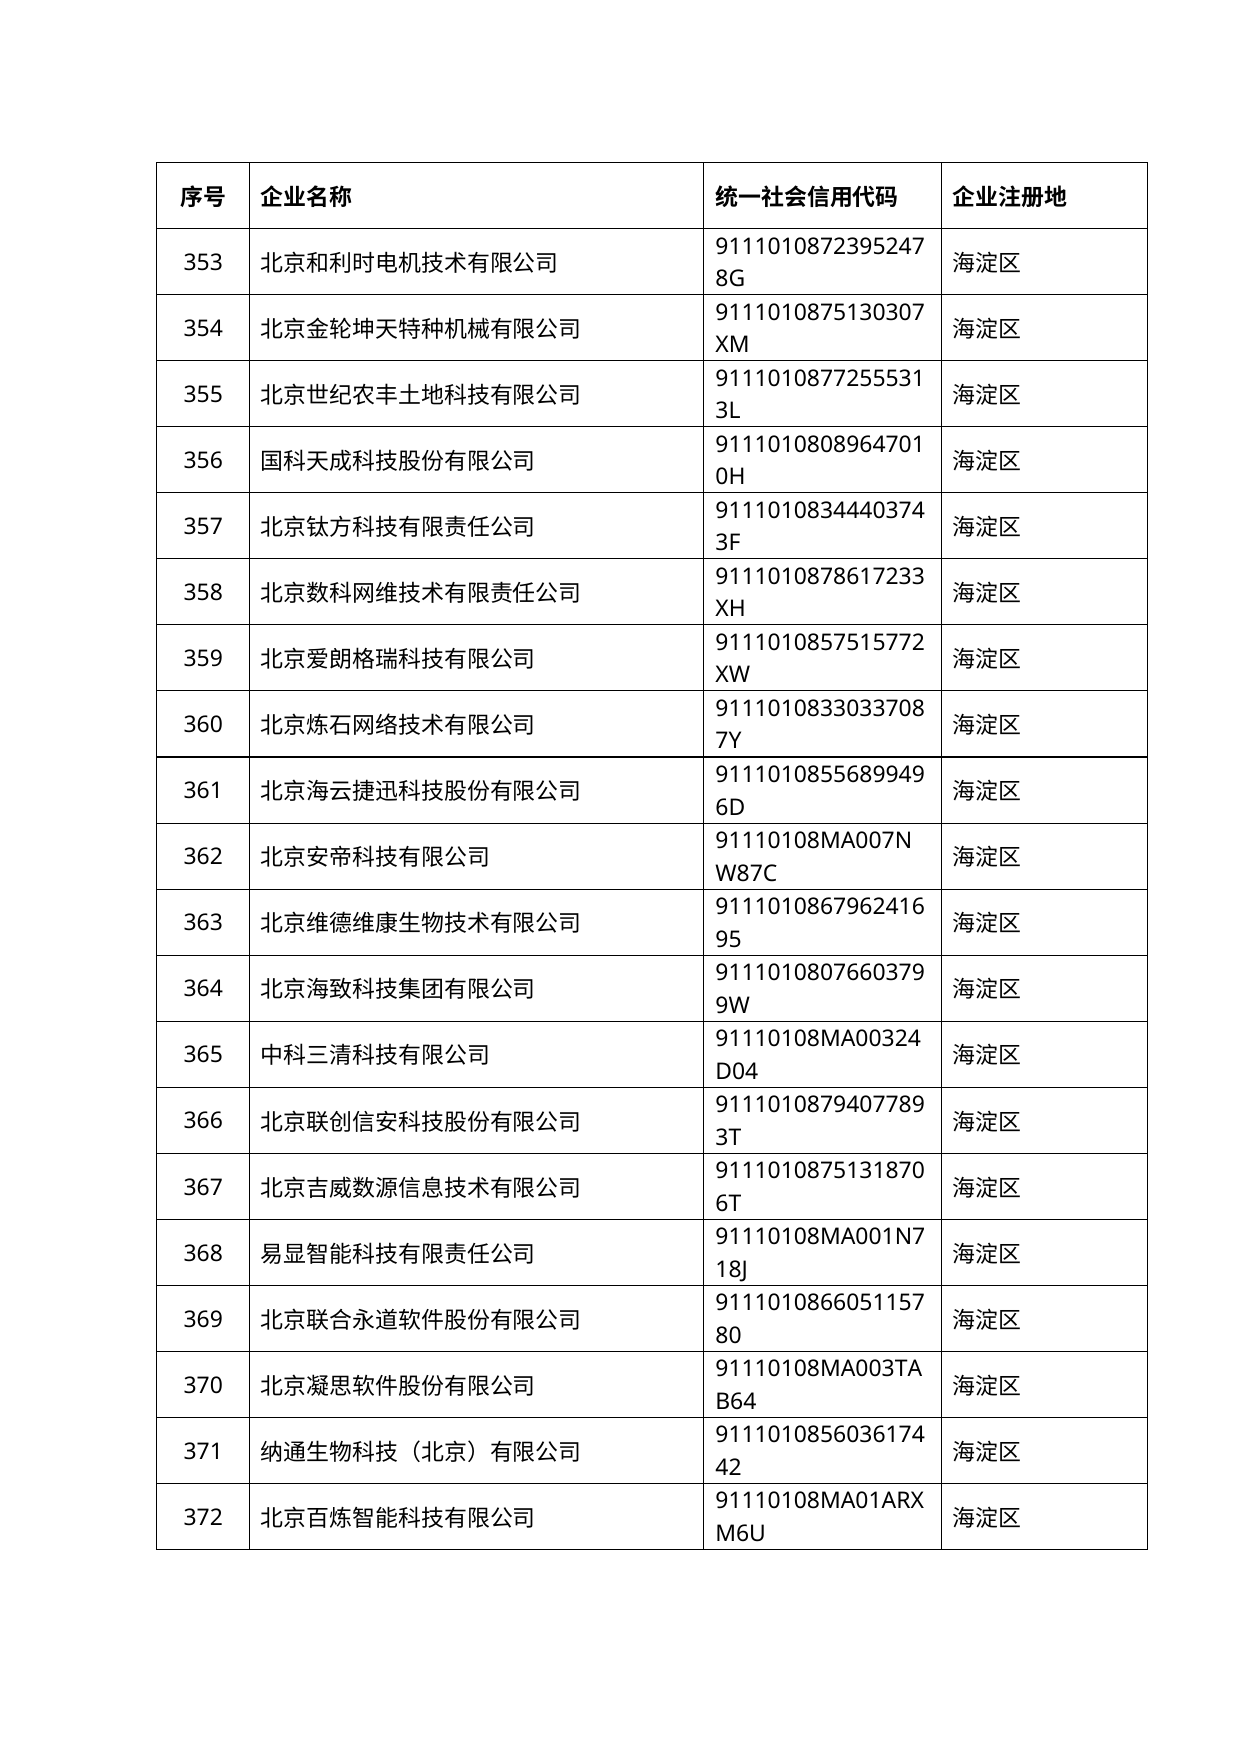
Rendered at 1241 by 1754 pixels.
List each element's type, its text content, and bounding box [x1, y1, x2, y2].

table_cell 91110108MA00324D04 [704, 1022, 941, 1087]
table_cell 北京金轮坤天特种机械有限公司 [250, 295, 703, 360]
table_cell 91110108751318706T [704, 1154, 941, 1219]
table_cell 91110108330337087Y [704, 691, 941, 756]
table_cell 海淀区 [942, 559, 1147, 624]
table_cell 海淀区 [942, 956, 1147, 1021]
table_cell 海淀区 [942, 1418, 1147, 1483]
table_cell 362 [157, 824, 249, 888]
table_cell 91110108MA01ARXM6U [704, 1484, 941, 1549]
table_cell 372 [157, 1484, 249, 1549]
table_cell 海淀区 [942, 1154, 1147, 1219]
table_cell 91110108344403743F [704, 493, 941, 558]
table_header 统一社会信用代码 [704, 163, 941, 228]
table_cell 91110108MA001N718J [704, 1220, 941, 1285]
table_cell 北京安帝科技有限公司 [250, 824, 703, 888]
table_cell 361 [157, 758, 249, 822]
table_cell 91110108MA007NW87C [704, 824, 941, 888]
table_cell 国科天成科技股份有限公司 [250, 427, 703, 492]
table_cell 354 [157, 295, 249, 360]
table_cell 海淀区 [942, 1352, 1147, 1417]
table_cell 中科三清科技有限公司 [250, 1022, 703, 1087]
table_header 企业注册地 [942, 163, 1147, 228]
table_cell 91110108794077893T [704, 1088, 941, 1153]
table_cell 海淀区 [942, 758, 1147, 822]
table_cell 海淀区 [942, 229, 1147, 294]
table_cell 9111010875130307XM [704, 295, 941, 360]
table_cell 9111010857515772XW [704, 625, 941, 690]
table_cell 365 [157, 1022, 249, 1087]
table_cell 9111010878617233XH [704, 559, 941, 624]
table_cell 364 [157, 956, 249, 1021]
table_cell 371 [157, 1418, 249, 1483]
table_cell 海淀区 [942, 625, 1147, 690]
table_cell 北京世纪农丰土地科技有限公司 [250, 361, 703, 426]
table_cell 海淀区 [942, 493, 1147, 558]
table_cell 海淀区 [942, 691, 1147, 756]
table_cell 367 [157, 1154, 249, 1219]
table_cell 北京维德维康生物技术有限公司 [250, 890, 703, 954]
table_cell 91110108772555313L [704, 361, 941, 426]
table_cell 海淀区 [942, 1022, 1147, 1087]
table_cell 北京爱朗格瑞科技有限公司 [250, 625, 703, 690]
table_cell 海淀区 [942, 824, 1147, 888]
table_cell 366 [157, 1088, 249, 1153]
table_cell 北京联合永道软件股份有限公司 [250, 1286, 703, 1351]
table_cell 北京凝思软件股份有限公司 [250, 1352, 703, 1417]
table_cell 海淀区 [942, 890, 1147, 954]
table_cell 海淀区 [942, 1088, 1147, 1153]
table_cell 北京吉威数源信息技术有限公司 [250, 1154, 703, 1219]
table_cell 易显智能科技有限责任公司 [250, 1220, 703, 1285]
table_cell 356 [157, 427, 249, 492]
table_header 序号 [157, 163, 249, 228]
table_header 企业名称 [250, 163, 703, 228]
table_cell 北京数科网维技术有限责任公司 [250, 559, 703, 624]
table_cell 北京联创信安科技股份有限公司 [250, 1088, 703, 1153]
table_cell 海淀区 [942, 361, 1147, 426]
table_cell 368 [157, 1220, 249, 1285]
table_cell 911101086796241695 [704, 890, 941, 954]
table_cell 北京海致科技集团有限公司 [250, 956, 703, 1021]
table_cell 355 [157, 361, 249, 426]
table_cell 359 [157, 625, 249, 690]
table_cell 353 [157, 229, 249, 294]
table_cell 海淀区 [942, 1220, 1147, 1285]
table_cell 358 [157, 559, 249, 624]
table_cell 91110108556899496D [704, 758, 941, 822]
table_cell 北京百炼智能科技有限公司 [250, 1484, 703, 1549]
table_cell 海淀区 [942, 1286, 1147, 1351]
table_cell 91110108723952478G [704, 229, 941, 294]
table_cell 北京炼石网络技术有限公司 [250, 691, 703, 756]
table_cell 北京海云捷迅科技股份有限公司 [250, 758, 703, 822]
table_cell 357 [157, 493, 249, 558]
table_cell 海淀区 [942, 295, 1147, 360]
table_cell 360 [157, 691, 249, 756]
table_cell 363 [157, 890, 249, 954]
table_cell 369 [157, 1286, 249, 1351]
table_cell 911101085603617442 [704, 1418, 941, 1483]
table_cell 纳通生物科技（北京）有限公司 [250, 1418, 703, 1483]
table_cell 海淀区 [942, 427, 1147, 492]
table_cell 91110108MA003TAB64 [704, 1352, 941, 1417]
table_cell 91110108089647010H [704, 427, 941, 492]
table_cell 海淀区 [942, 1484, 1147, 1549]
table_cell 北京钛方科技有限责任公司 [250, 493, 703, 558]
table_cell 北京和利时电机技术有限公司 [250, 229, 703, 294]
table_cell 370 [157, 1352, 249, 1417]
table_cell 911101086605115780 [704, 1286, 941, 1351]
table_cell 91110108076603799W [704, 956, 941, 1021]
